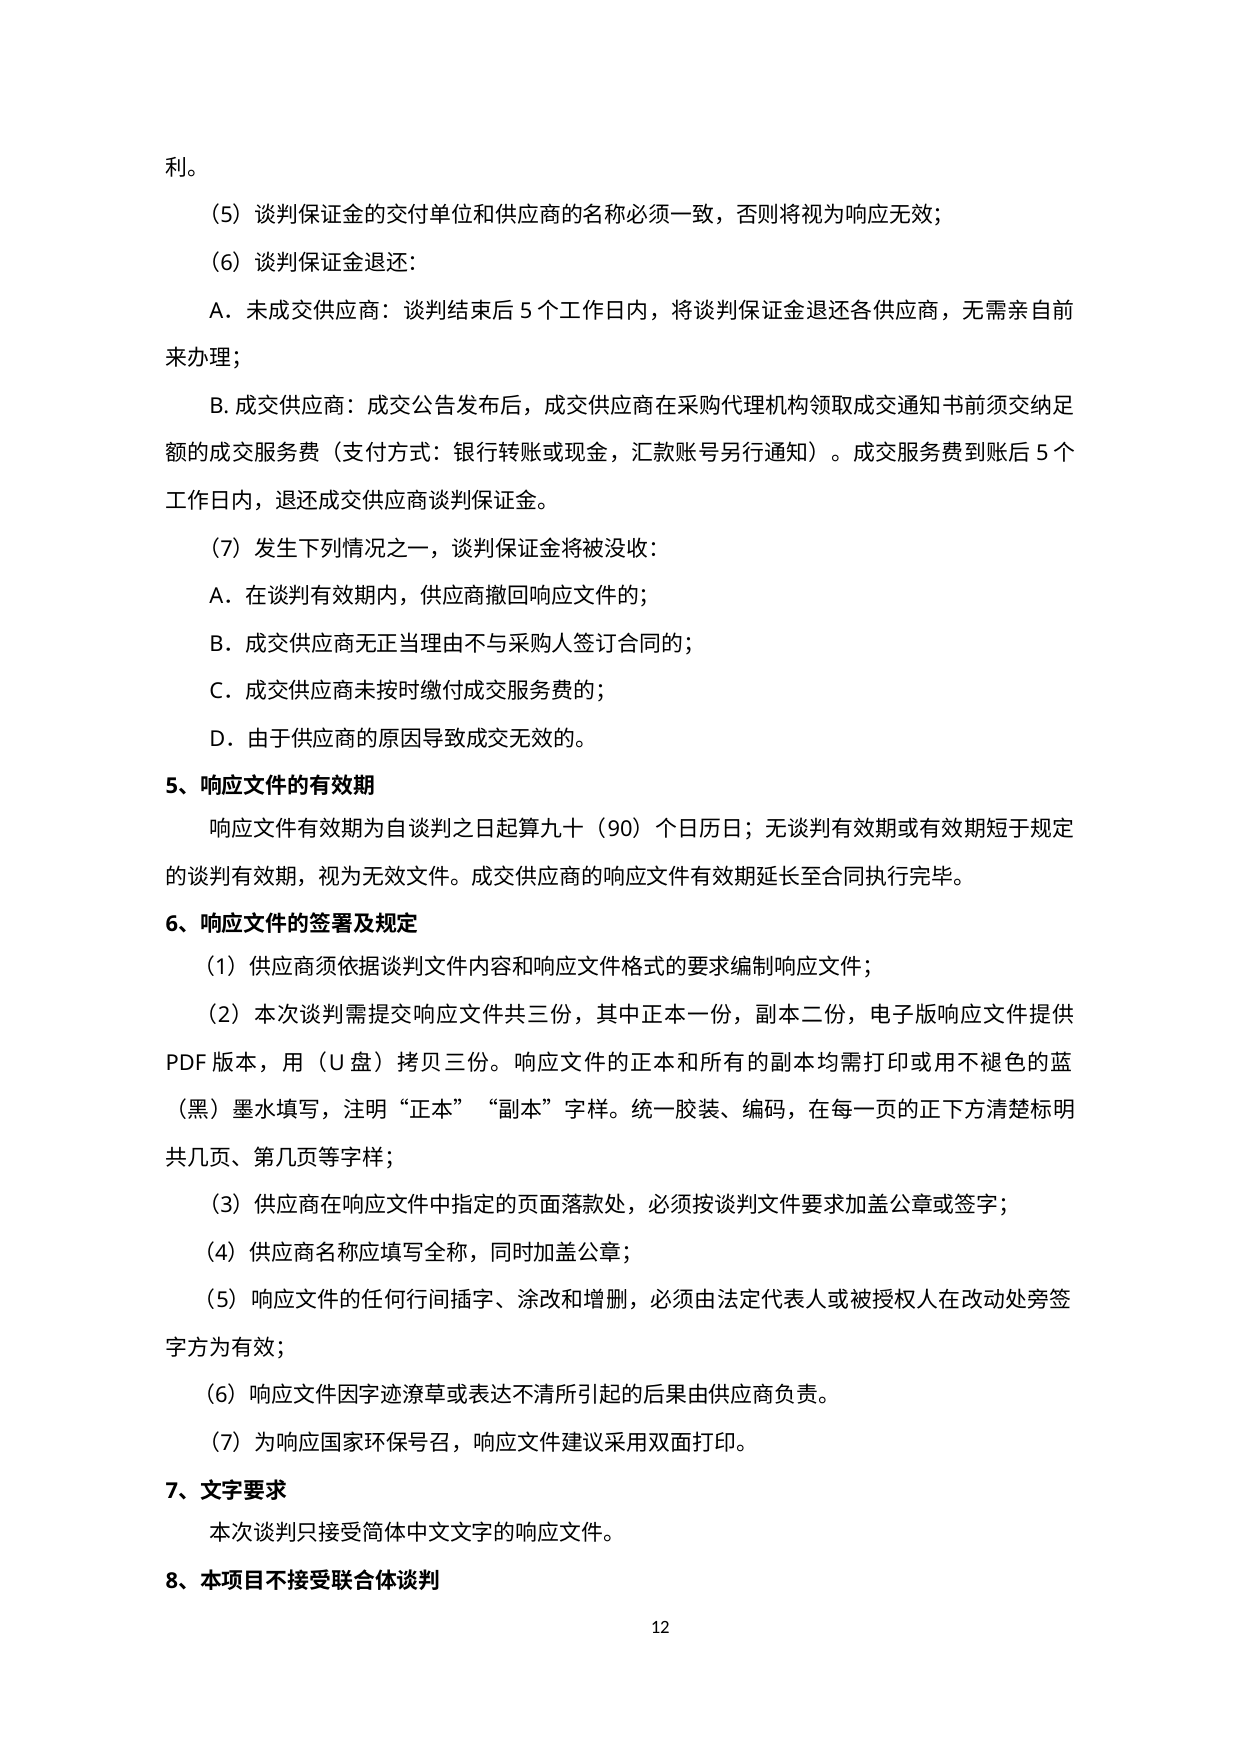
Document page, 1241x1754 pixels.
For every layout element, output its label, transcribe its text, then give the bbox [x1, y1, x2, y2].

text （6）响应文件因字迹潦草或表达不清所引起的后果由供应商负责。 [165, 1377, 1075, 1409]
text 6、响应文件的签署及规定 [165, 906, 1075, 938]
text （7）为响应国家环保号召，响应文件建议采用双面打印。 [165, 1425, 1075, 1457]
text （2）本次谈判需提交响应文件共三份，其中正本一份，副本二份，电子版响应文件提供PDF版本，用（U盘）拷贝三份。响应文件的正本和所有的副本均需打印或用不褪色的蓝（黑）墨水填写，注明“正本”“副本”字样。统一胶装、编码，在每一页的正下方清楚标明共几页、第几页等字样； [165, 997, 1075, 1171]
text 响应文件有效期为自谈判之日起算九十（90）个日历日；无谈判有效期或有效期短于规定的谈判有效期，视为无效文件。成交供应商的响应文件有效期延长至合同执行完毕。 [165, 811, 1075, 891]
text 本次谈判只接受简体中文文字的响应文件。 [165, 1515, 1075, 1547]
text A．未成交供应商：谈判结束后5个工作日内，将谈判保证金退还各供应商，无需亲自前来办理； [165, 293, 1075, 372]
text D．由于供应商的原因导致成交无效的。 [165, 721, 1075, 753]
text B．成交供应商无正当理由不与采购人签订合同的； [165, 626, 1075, 657]
text （1）供应商须依据谈判文件内容和响应文件格式的要求编制响应文件； [165, 949, 1075, 981]
text 5、响应文件的有效期 [165, 768, 1075, 800]
text B. 成交供应商：成交公告发布后，成交供应商在采购代理机构领取成交通知书前须交纳足额的成交服务费（支付方式：银行转账或现金，汇款账号另行通知）。成交服务费到账后5个工作日内，退还成交供应商谈判保证金。 [165, 388, 1075, 515]
text （7）发生下列情况之一，谈判保证金将被没收： [165, 531, 1075, 562]
text （5）谈判保证金的交付单位和供应商的名称必须一致，否则将视为响应无效； [165, 197, 1075, 229]
text 8、本项目不接受联合体谈判 [165, 1563, 1075, 1595]
text （4）供应商名称应填写全称，同时加盖公章； [165, 1235, 1075, 1266]
text （5）响应文件的任何行间插字、涂改和增删，必须由法定代表人或被授权人在改动处旁签字方为有效； [165, 1282, 1075, 1362]
text C．成交供应商未按时缴付成交服务费的； [165, 673, 1075, 705]
text （6）谈判保证金退还： [165, 245, 1075, 277]
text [165, 150, 1075, 182]
text A．在谈判有效期内，供应商撤回响应文件的； [165, 578, 1075, 610]
text 7、文字要求 [165, 1473, 1075, 1504]
text （3）供应商在响应文件中指定的页面落款处，必须按谈判文件要求加盖公章或签字； [165, 1187, 1075, 1219]
